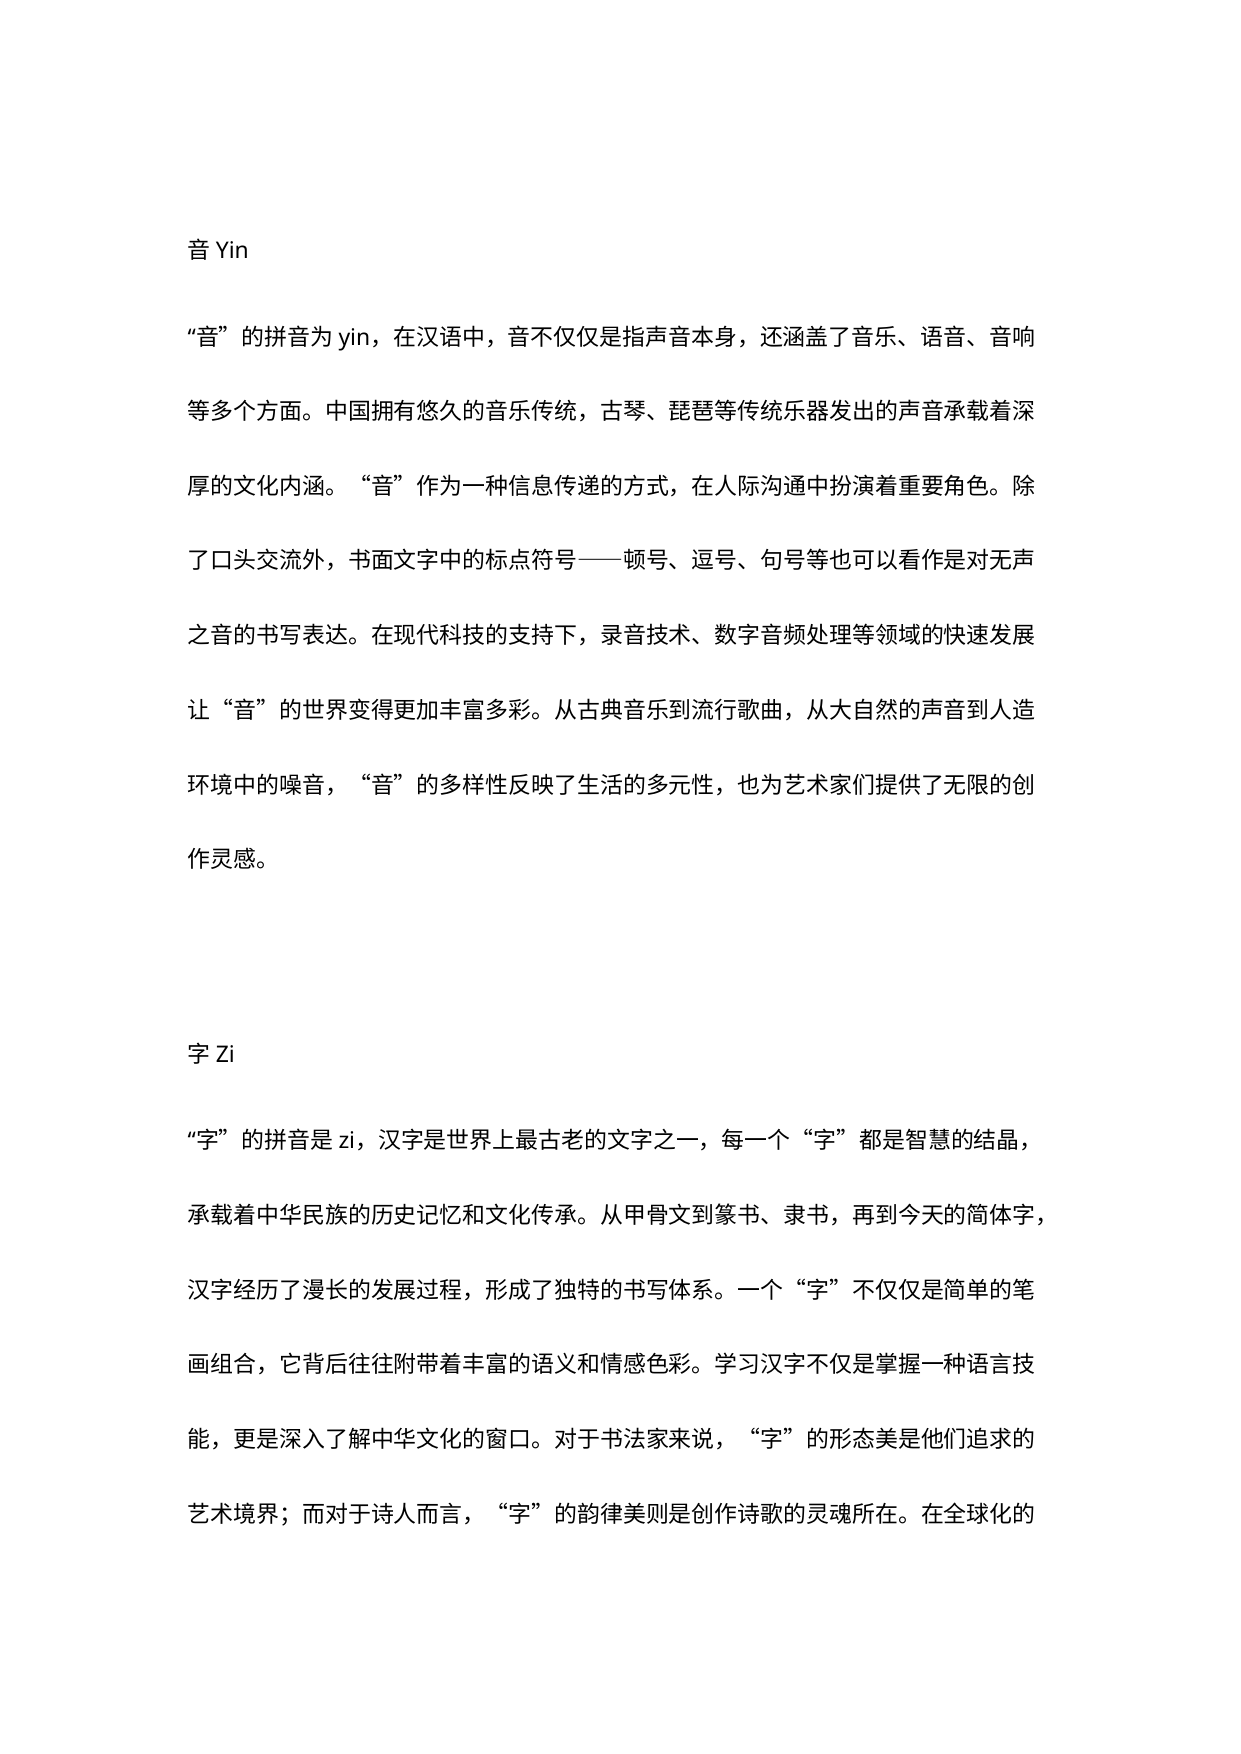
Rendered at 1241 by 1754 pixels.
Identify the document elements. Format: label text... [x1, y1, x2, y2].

text “音”的拼音为 yin，在汉语中，音不仅仅是指声音本身，还涵盖了音乐、语音、音响等多个方面。中国拥有悠久的音乐传统，古琴、琵琶等传统乐器发出的声音承载着深厚的文化内涵。“音”作为一种信息传递的方式，在人际沟通中扮演着重要角色。除了口头交流外，书面文字中的标点符号——顿号、逗号、句号等也可以看作是对无声之音的书写表达。在现代科技的支持下，录音技术、数字音频处理等领域的快速发展让“音”的世界变得更加丰富多彩。从古典音乐到流行歌曲，从大自然的声音到人造环境中的噪音，“音”的多样性反映了生活的多元性，也为艺术家们提供了无限的创作灵感。 [187, 302, 1053, 890]
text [187, 1106, 1053, 1545]
text 音 Yin [187, 216, 1053, 281]
text 字 Zi [187, 1019, 1053, 1084]
